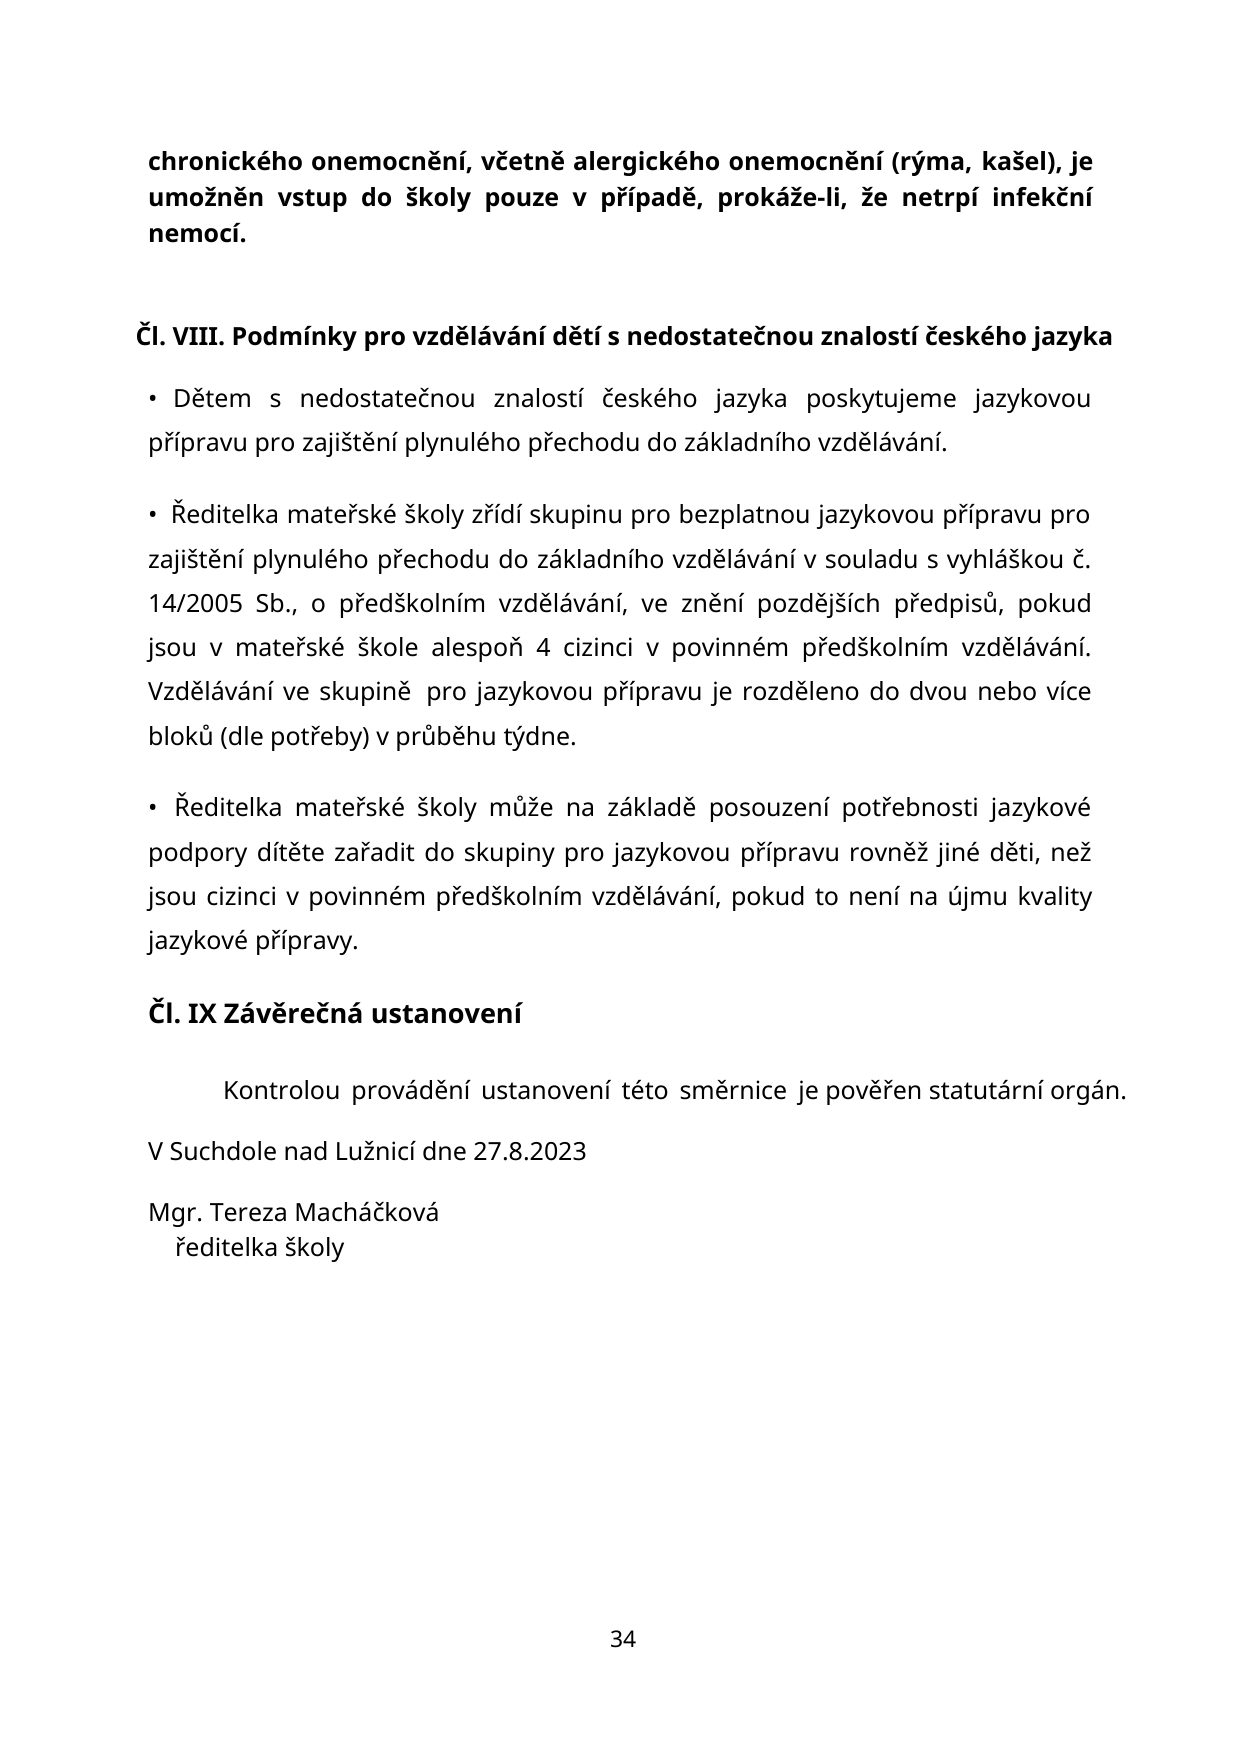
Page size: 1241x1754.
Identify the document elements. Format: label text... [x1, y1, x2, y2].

text Mgr. Tereza Macháčková [148, 1168, 1139, 1229]
text Čl. IX Závěrečná ustanovení [148, 994, 1142, 1031]
text V Suchdole nad Lužnicí dne 27.8.2023 [148, 1107, 1139, 1167]
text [148, 144, 1093, 249]
list Ředitelka mateřské školy může na základě posouzení potřebnosti jazykové podpory dítěte zařadit do skupiny pro jazykovou přípravu rovněž jiné děti, než jsou cizinci v povinném předškolním vzdělávání, pokud to není na újmu kvality jazykové přípravy. [148, 790, 1092, 957]
text Kontrolou provádění ustanovení této směrnice je pověřen statutární orgán. [221, 1072, 1142, 1106]
list Ředitelka mateřské školy zřídí skupinu pro bezplatnou jazykovou přípravu pro zajištění plynulého přechodu do základního vzdělávání v souladu s vyhláškou č. 14/2005 Sb., o předškolním vzdělávání, ve znění pozdějších předpisů, pokud jsou v mateřské škole alespoň 4 cizinci v povinném předškolním vzdělávání. Vzdělávání ve skupině pro jazykovou přípravu je rozděleno do dvou nebo více bloků (dle potřeby) v průběhu týdne. [148, 497, 1092, 752]
text ředitelka školy [175, 1229, 1142, 1263]
list Dětem s nedostatečnou znalostí českého jazyka poskytujeme jazykovou přípravu pro zajištění plynulého přechodu do základního vzdělávání. [148, 381, 1092, 459]
text Čl. VIII. Podmínky pro vzdělávání dětí s nedostatečnou znalostí českého jazyka [135, 319, 1142, 353]
